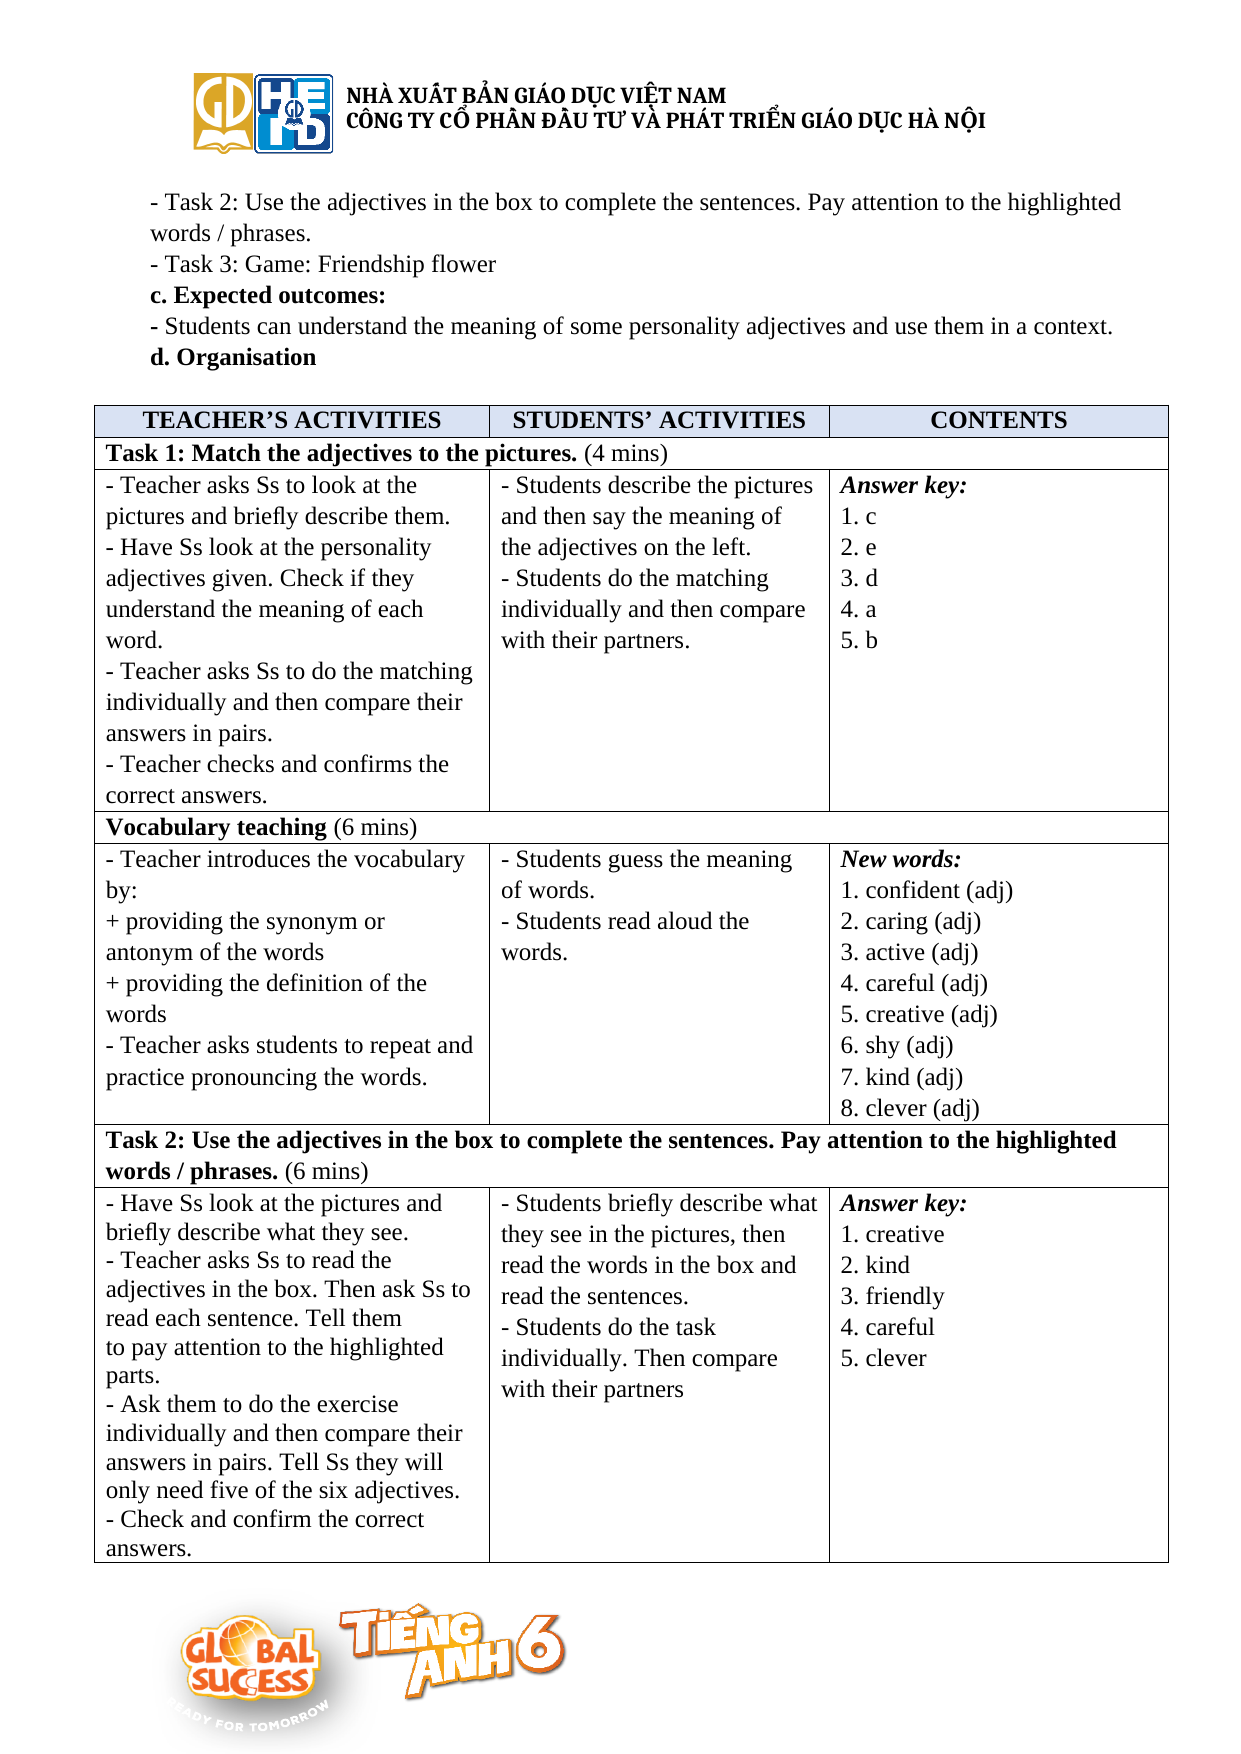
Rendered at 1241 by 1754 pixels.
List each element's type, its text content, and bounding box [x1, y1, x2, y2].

text d. Organisation [150, 342, 1122, 371]
text words / phrases. [150, 218, 1122, 247]
picture [169, 1612, 326, 1707]
table_cell - Teacher introduces the vocabulary by: + providing the synonym or antonym of the words + providing the definition of the words - Teacher asks students to repeat and practice pronouncing the words. [95, 844, 489, 1124]
table_cell - Students brieﬂy describe what they see in the pictures, then read the words in the box and read the sentences. - Students do the task individually. Then compare with their partners [490, 1188, 829, 1562]
table_header TEACHER’S ACTIVITIES [95, 406, 489, 437]
table_cell Task 1: Match the adjectives to the pictures. (4 mins) [95, 438, 1168, 469]
table_cell - Have Ss look at the pictures and brieﬂy describe what they see. - Teacher asks Ss to read the adjectives in the box. Then ask Ss to read each sentence. Tell them to pay attention to the highlighted parts. - Ask them to do the exercise individually and then compare their answers in pairs. Tell Ss they will only need five of the six adjectives. - Check and confirm the correct answers. [95, 1188, 489, 1562]
table_cell Vocabulary teaching (6 mins) [95, 812, 1168, 843]
table_cell - Students guess the meaning of words. - Students read aloud the words. [490, 844, 829, 1124]
table_cell Task 2: Use the adjectives in the box to complete the sentences. Pay attention to the highlighted words / phrases. (6 mins) [95, 1125, 1168, 1187]
picture [193, 73, 334, 154]
table_cell Answer key: 1. creative 2. kind 3. friendly 4. careful 5. clever [830, 1188, 1168, 1562]
table_cell New words: 1. confident (adj) 2. caring (adj) 3. active (adj) 4. careful (adj) 5. creative (adj) 6. shy (adj) 7. kind (adj) 8. clever (adj) [830, 844, 1168, 1124]
picture [336, 1600, 568, 1704]
table_header CONTENTS [830, 406, 1168, 437]
table_header STUDENTS’ ACTIVITIES [490, 406, 829, 437]
text - Task 3: Game: Friendship flower [150, 249, 1122, 278]
text - Task 2: Use the adjectives in the box to complete the sentences. Pay attention to the highlighted [150, 187, 1122, 216]
table_cell - Students describe the pictures and then say the meaning of the adjectives on the left. - Students do the matching individually and then compare with their partners. [490, 470, 829, 811]
table_cell - Teacher asks Ss to look at the pictures and brieﬂy describe them. - Have Ss look at the personality adjectives given. Check if they understand the meaning of each word. - Teacher asks Ss to do the matching individually and then compare their answers in pairs. - Teacher checks and confirms the correct answers. [95, 470, 489, 811]
text c. Expected outcomes: [150, 280, 1122, 309]
text - Students can understand the meaning of some personality adjectives and use them in a context. [150, 311, 1122, 340]
table_cell Answer key: 1. c 2. e 3. d 4. a 5. b [830, 470, 1168, 811]
